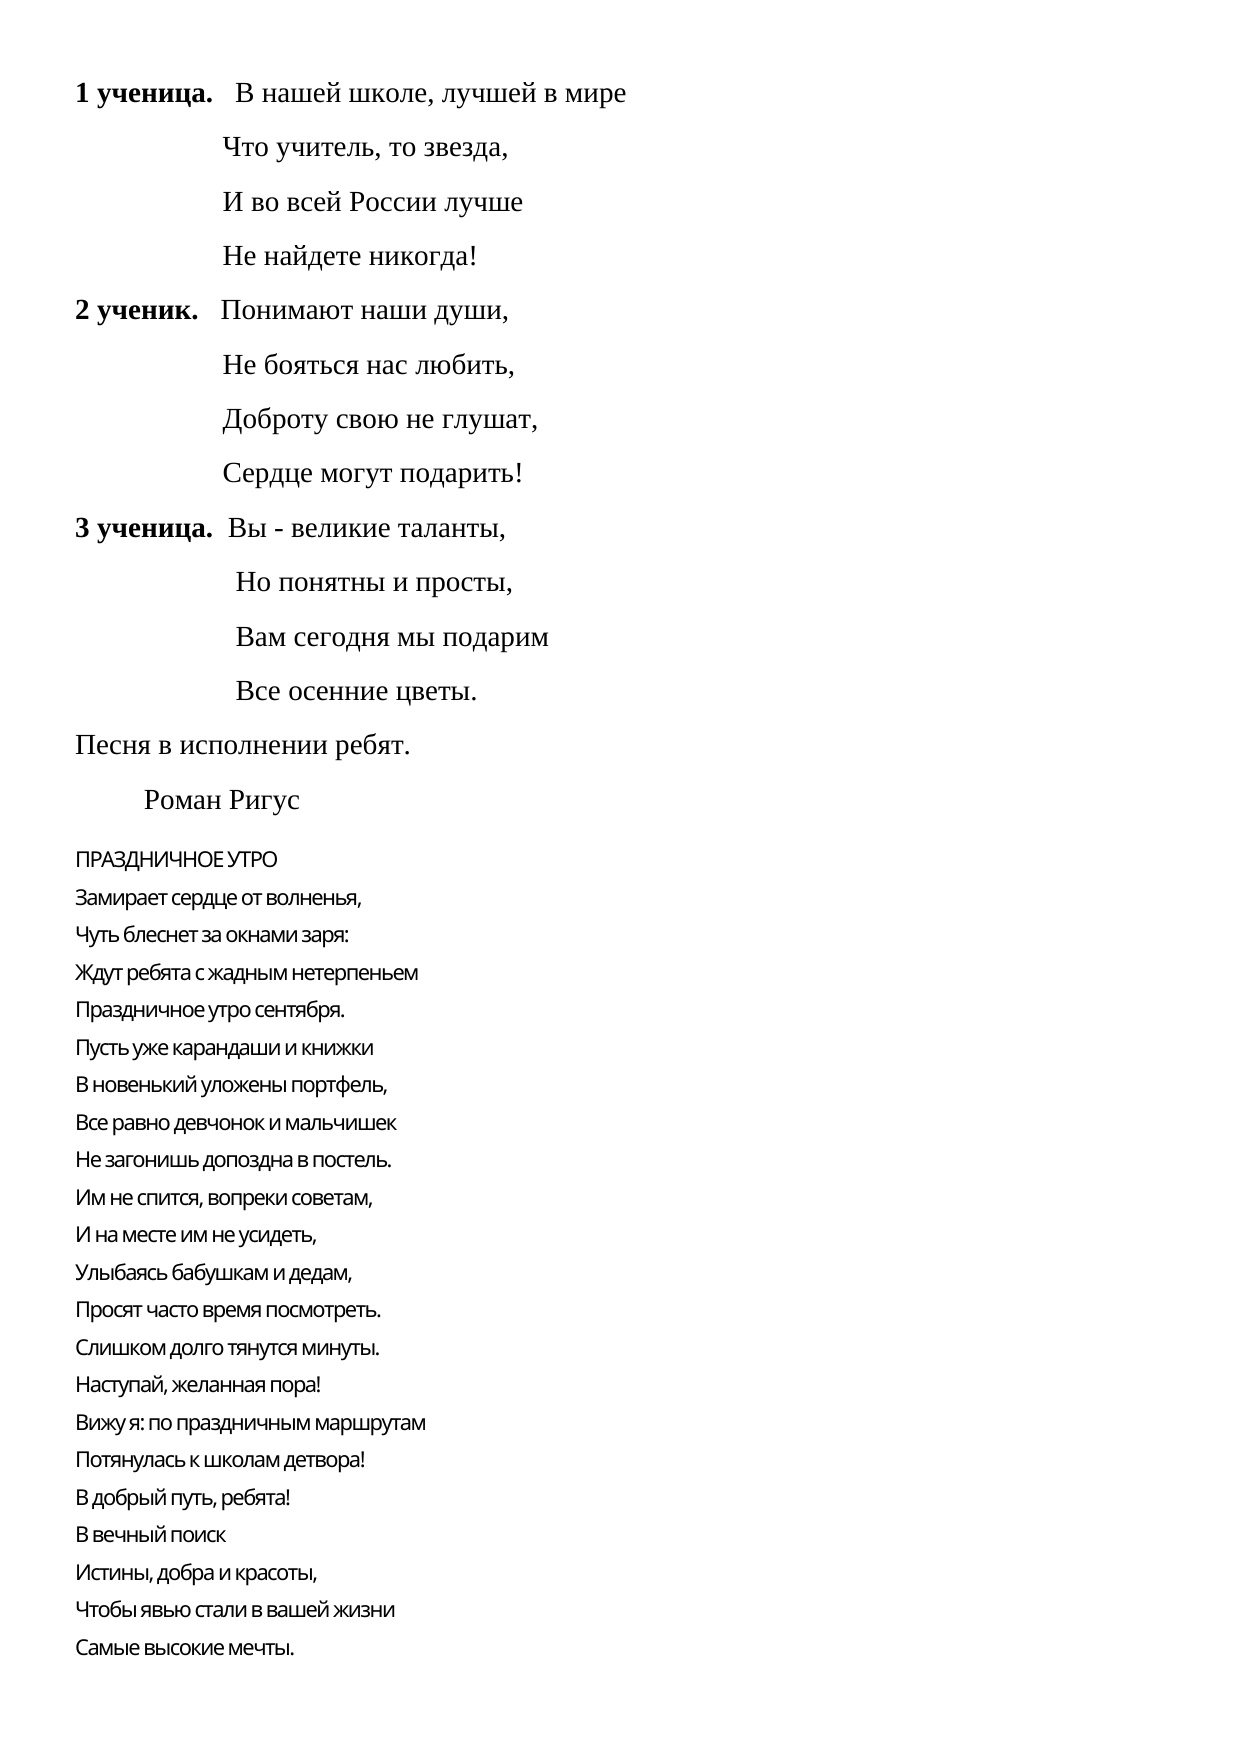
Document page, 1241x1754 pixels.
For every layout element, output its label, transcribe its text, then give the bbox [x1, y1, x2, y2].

text Роман Ригус [144, 782, 1165, 815]
text Просят часто время посмотреть. [75, 1286, 1165, 1324]
text Вижу я: по праздничным маршрутам [75, 1399, 1165, 1436]
text Ждут ребята с жадным нетерпеньем [75, 949, 1165, 986]
text В добрый путь, ребята! [75, 1474, 1165, 1511]
text Чтобы явью стали в вашей жизни [75, 1586, 1165, 1624]
text Потянулась к школам детвора! [75, 1436, 1165, 1474]
text 2 ученик. Понимают наши души, [75, 292, 1165, 326]
text ПРАЗДНИЧНОЕ УТРО [75, 836, 1165, 874]
text Не загонишь допоздна в постель. [75, 1136, 1165, 1174]
text И на месте им не усидеть, [75, 1211, 1165, 1249]
text Все осенние цветы. [75, 673, 1165, 707]
text Праздничное утро сентября. [75, 986, 1165, 1024]
text Улыбаясь бабушкам и дедам, [75, 1249, 1165, 1286]
text Чуть блеснет за окнами заря: [75, 911, 1165, 949]
text Все равно девчонок и мальчишек [75, 1099, 1165, 1136]
text Пусть уже карандаши и книжки [75, 1024, 1165, 1061]
text Песня в исполнении ребят. [75, 727, 1165, 761]
text Наступай, желанная пора! [75, 1361, 1165, 1399]
text В новенький уложены портфель, [75, 1061, 1165, 1099]
text 3 ученица. Вы - великие таланты, [75, 510, 1165, 543]
text Не найдете никогда! [149, 238, 1165, 272]
text Но понятны и просты, [75, 564, 1165, 598]
text Им не спится, вопреки советам, [75, 1174, 1165, 1211]
text Сердце могут подарить! [75, 456, 1165, 489]
text И во всей России лучше [149, 184, 1165, 217]
text Вам сегодня мы подарим [75, 619, 1165, 652]
text Слишком долго тянутся минуты. [75, 1324, 1165, 1361]
text Доброту свою не глушат, [75, 401, 1165, 435]
text Истины, добра и красоты, [75, 1549, 1165, 1586]
text Замирает сердце от волненья, [75, 874, 1165, 911]
text 1 ученица. В нашей школе, лучшей в мире [75, 75, 1165, 108]
text Что учитель, то звезда, [75, 129, 1165, 163]
text Самые высокие мечты. [75, 1624, 1165, 1661]
text Не бояться нас любить, [75, 347, 1165, 380]
text В вечный поиск [75, 1511, 1165, 1549]
